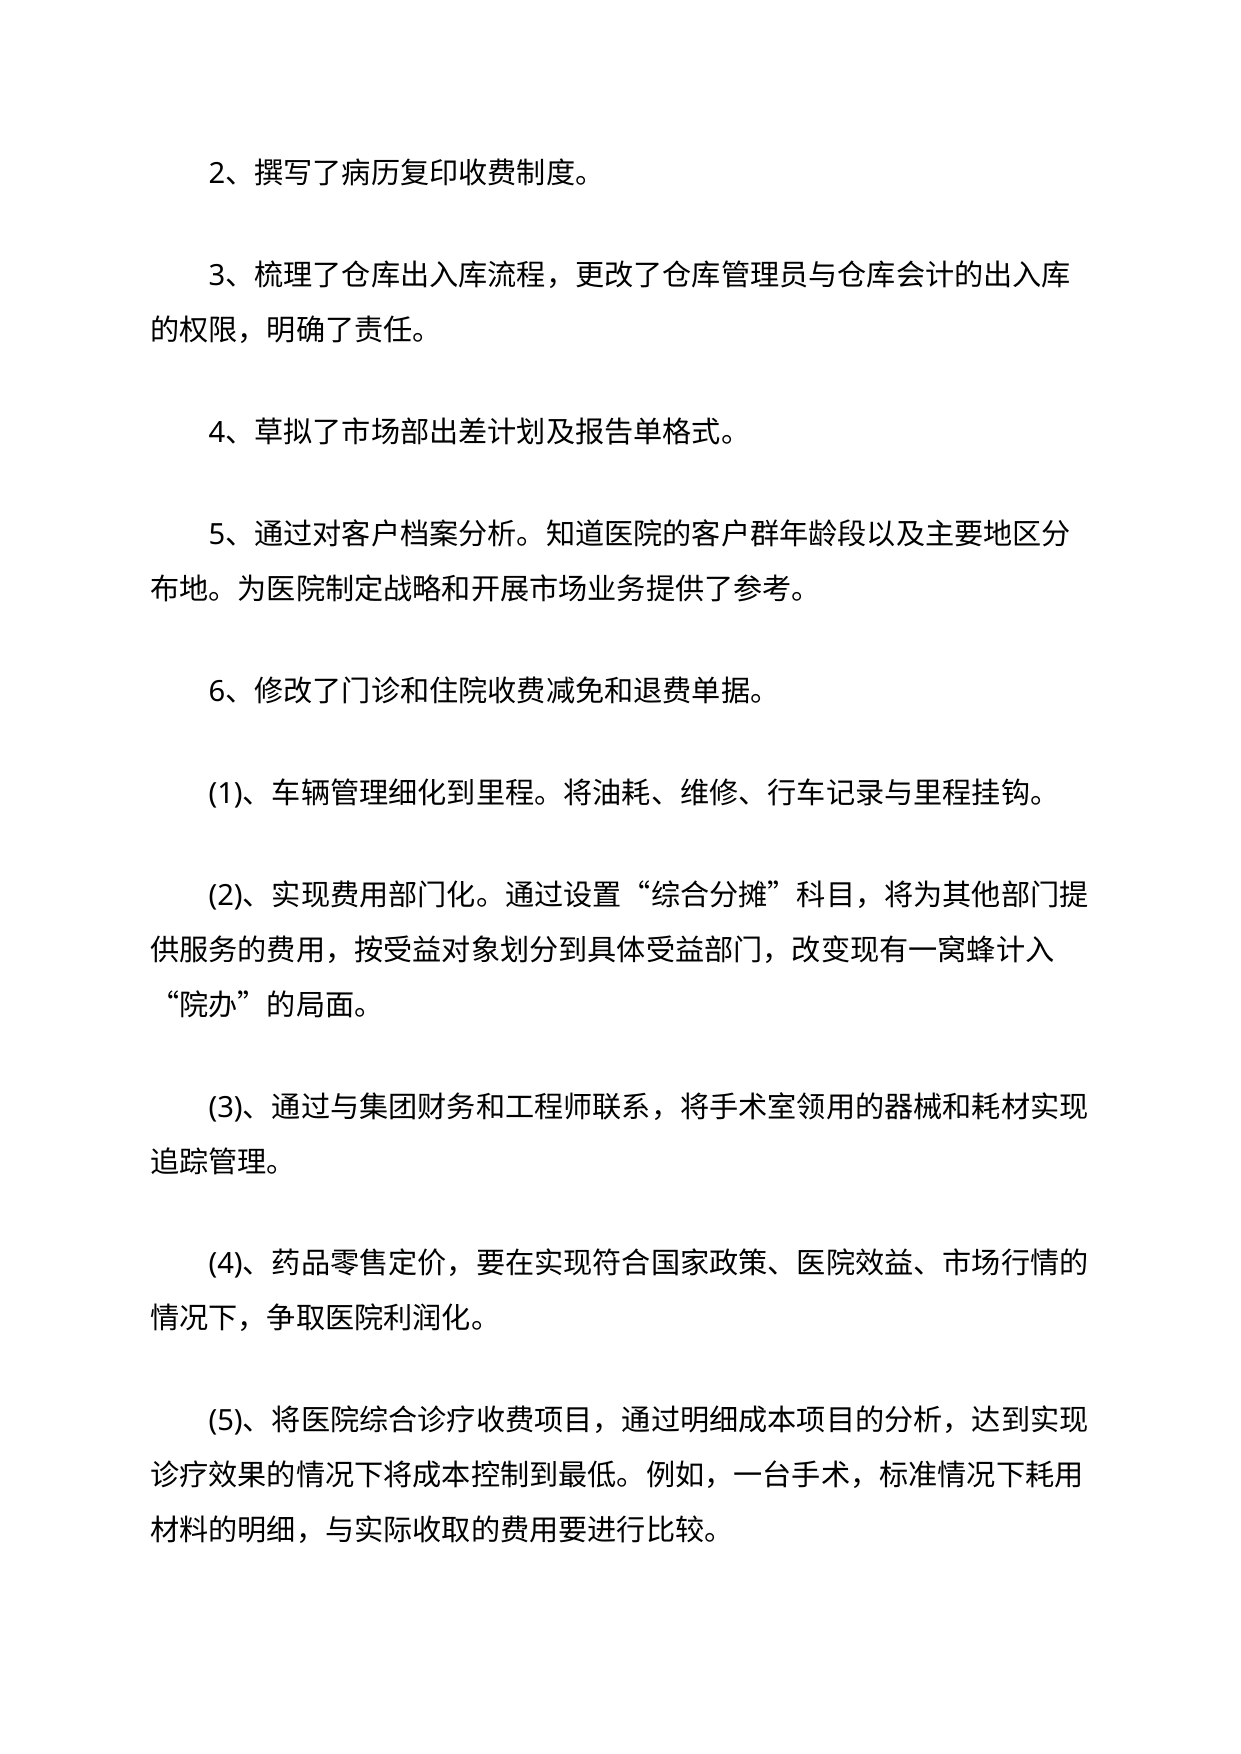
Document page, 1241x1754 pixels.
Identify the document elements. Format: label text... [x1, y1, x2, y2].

text 4、草拟了市场部出差计划及报告单格式。 [150, 409, 1090, 451]
text 5、通过对客户档案分析。知道医院的客户群年龄段以及主要地区分布地。为医院制定战略和开展市场业务提供了参考。 [150, 511, 1090, 608]
text (4)、药品零售定价，要在实现符合国家政策、医院效益、市场行情的情况下，争取医院利润化。 [150, 1240, 1090, 1337]
text (1)、车辆管理细化到里程。将油耗、维修、行车记录与里程挂钩。 [150, 769, 1090, 812]
text (5)、将医院综合诊疗收费项目，通过明细成本项目的分析，达到实现诊疗效果的情况下将成本控制到最低。例如，一台手术，标准情况下耗用材料的明细，与实际收取的费用要进行比较。 [150, 1397, 1090, 1549]
text 3、梳理了仓库出入库流程，更改了仓库管理员与仓库会计的出入库的权限，明确了责任。 [150, 252, 1090, 349]
text (2)、实现费用部门化。通过设置“综合分摊”科目，将为其他部门提供服务的费用，按受益对象划分到具体受益部门，改变现有一窝蜂计入“院办”的局面。 [150, 871, 1090, 1024]
text (3)、通过与集团财务和工程师联系，将手术室领用的器械和耗材实现追踪管理。 [150, 1083, 1090, 1180]
text 6、修改了门诊和住院收费减免和退费单据。 [150, 667, 1090, 710]
text 2、撰写了病历复印收费制度。 [150, 150, 1090, 192]
